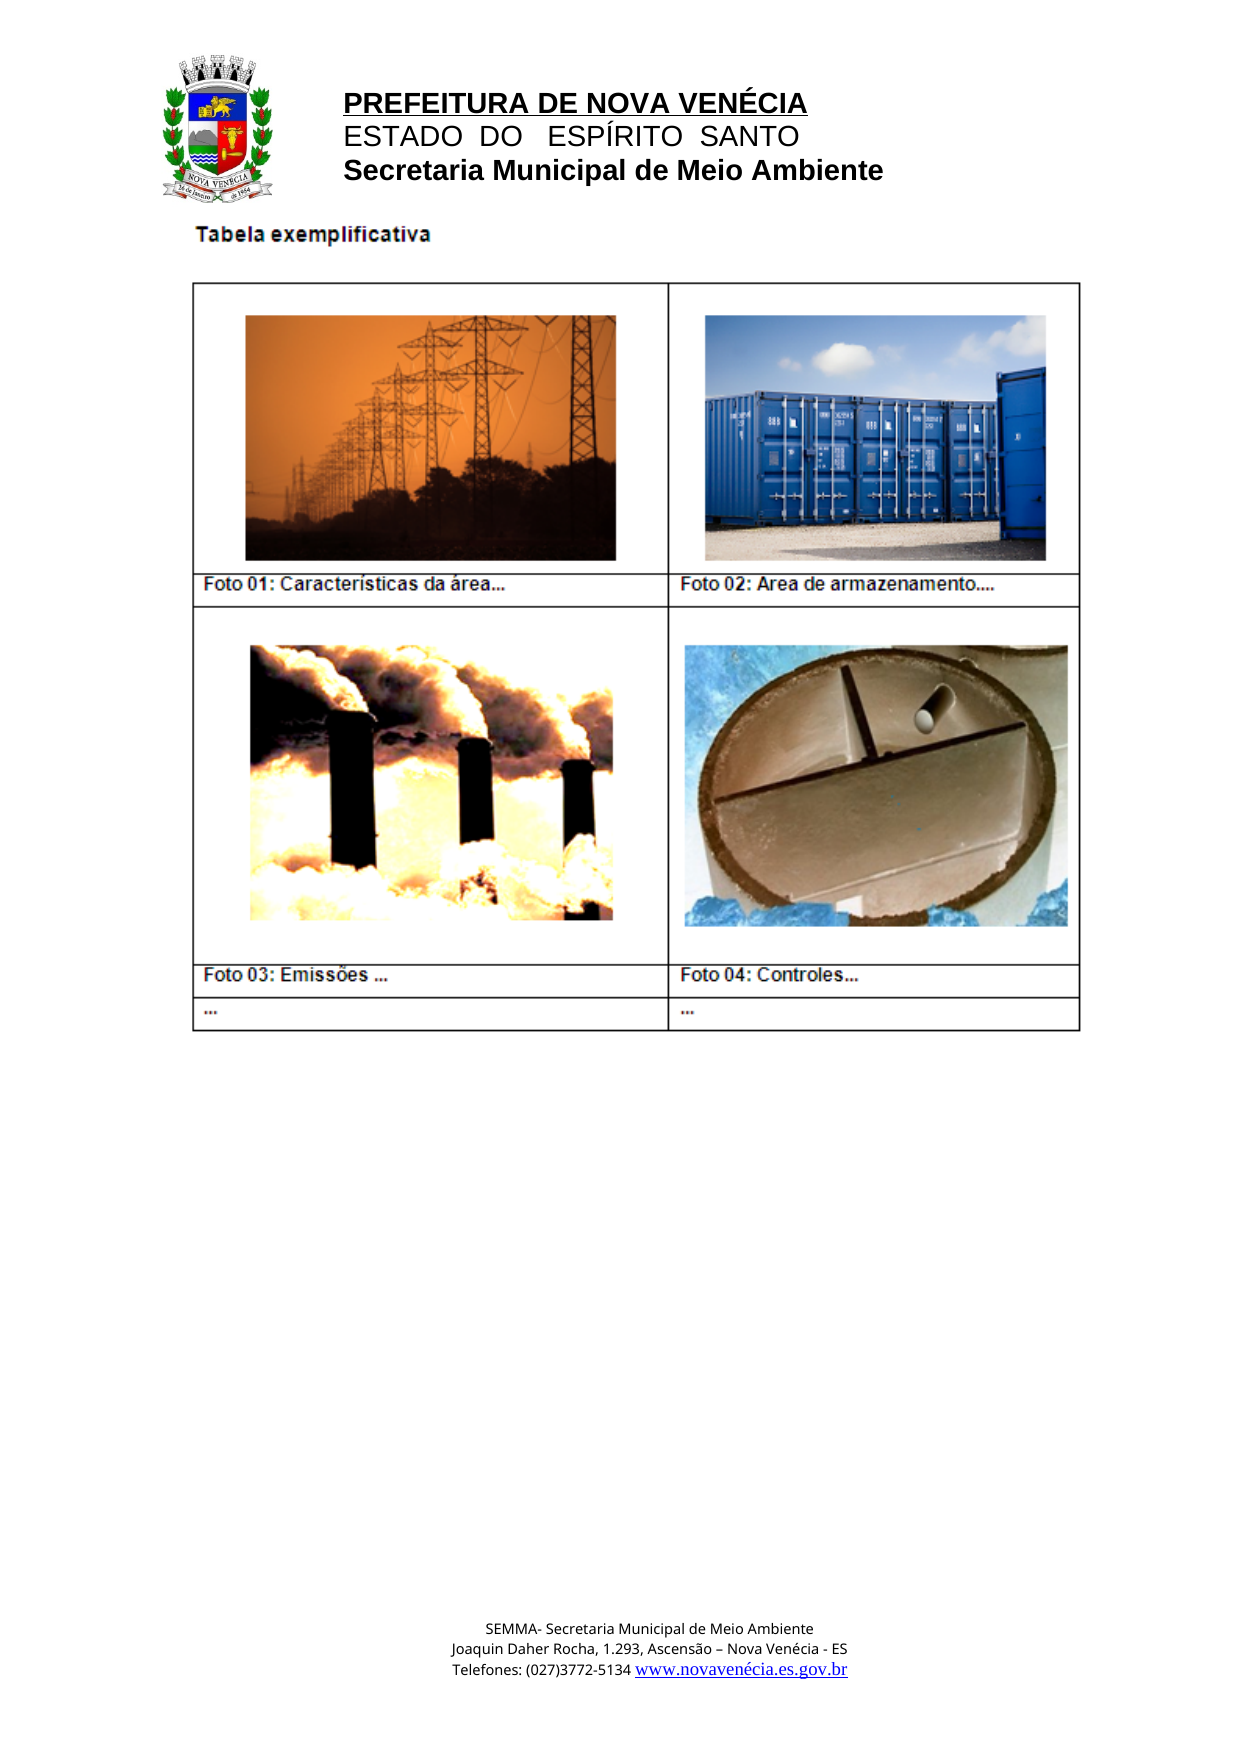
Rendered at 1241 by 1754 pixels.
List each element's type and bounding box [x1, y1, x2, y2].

picture [161, 53, 1090, 1041]
